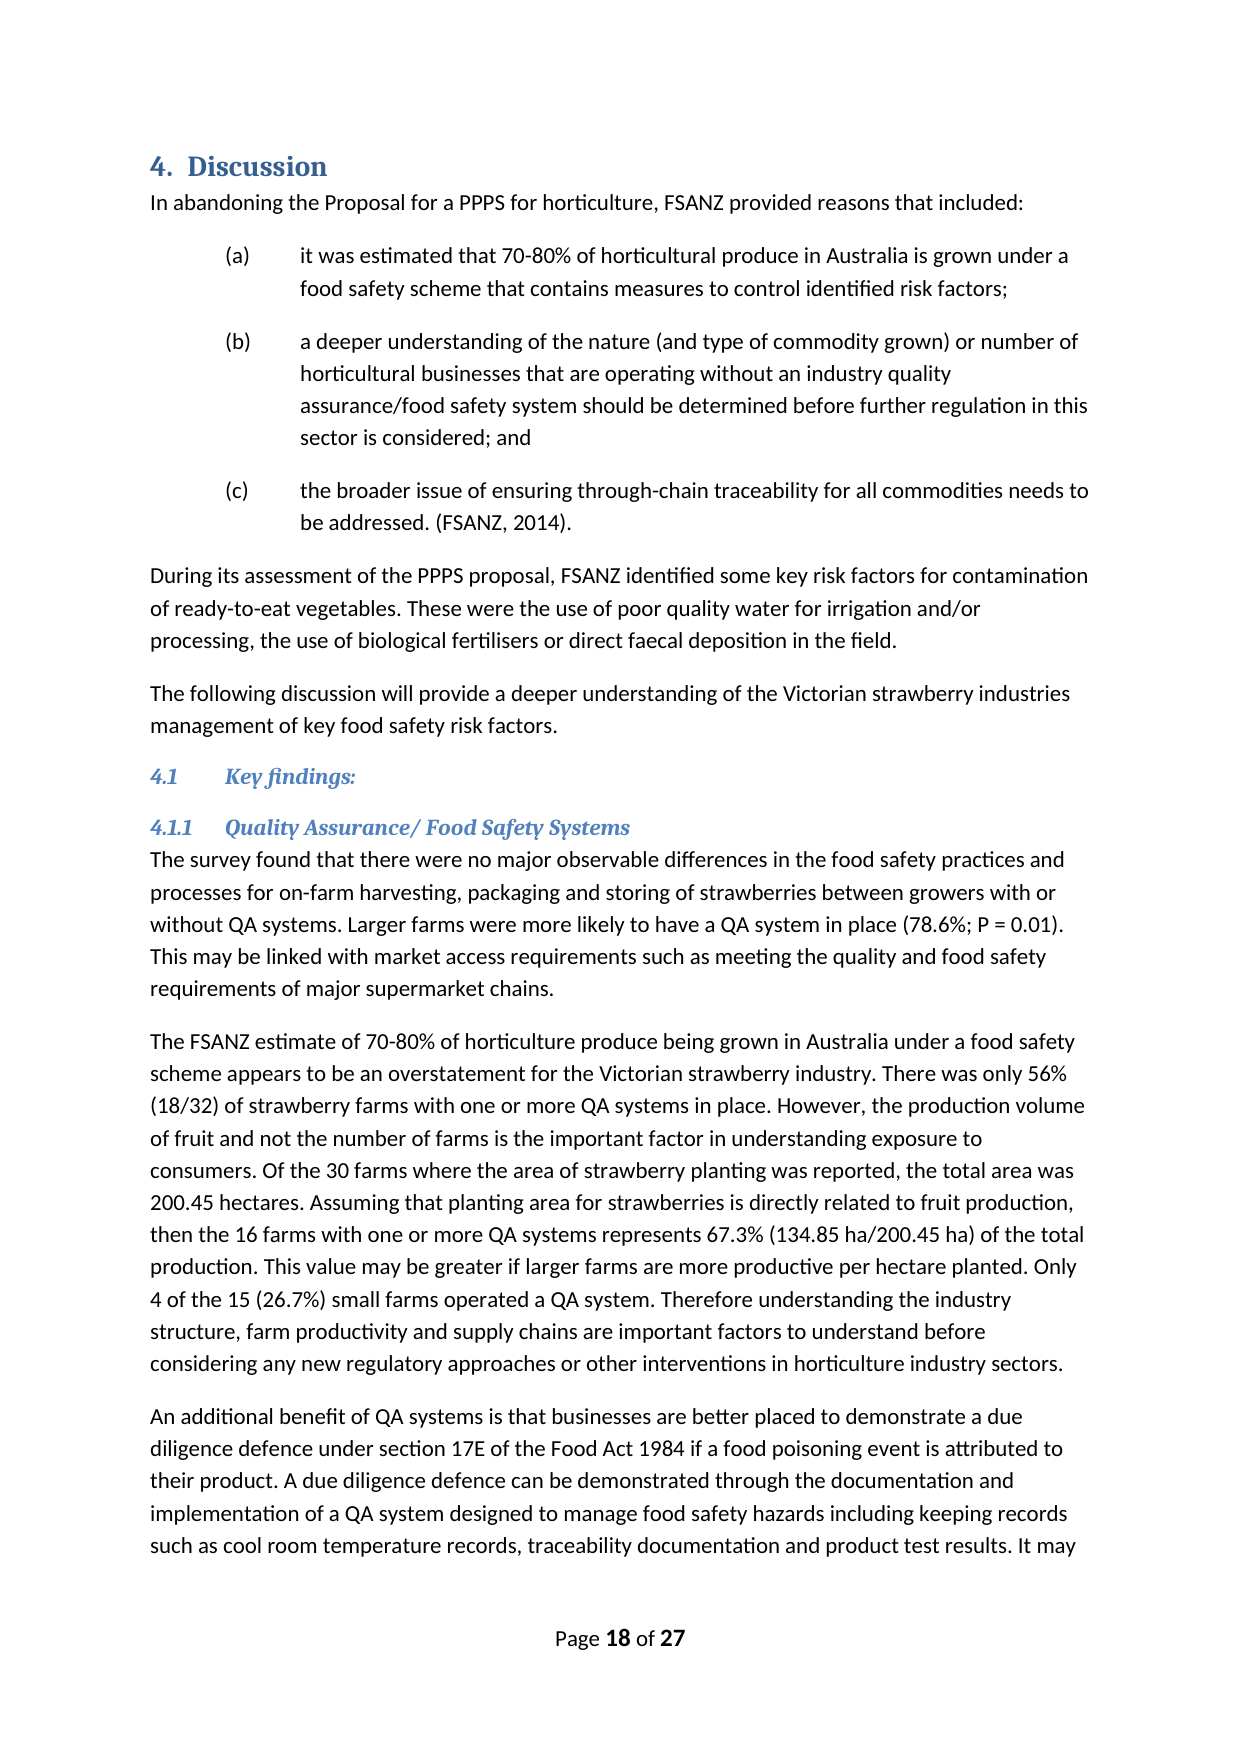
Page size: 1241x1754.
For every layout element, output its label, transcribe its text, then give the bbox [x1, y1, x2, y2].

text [150, 1402, 1090, 1559]
text In abandoning the Proposal for a PPPS for horticulture, FSANZ provided reasons that included: [150, 188, 1090, 217]
text The FSANZ estimate of 70-80% of horticulture produce being grown in Australia under a food safety scheme appears to be an overstatement for the Victorian strawberry industry. There was only 56% (18/32) of strawberry farms with one or more QA systems in place. However, the production volume of fruit and not the number of farms is the important factor in understanding exposure to consumers. Of the 30 farms where the area of strawberry planting was reported, the total area was 200.45 hectares. Assuming that planting area for strawberries is directly related to fruit production, then the 16 farms with one or more QA systems represents 67.3% (134.85 ha/200.45 ha) of the total production. This value may be greater if larger farms are more productive per hectare planted. Only 4 of the 15 (26.7%) small farms operated a QA system. Therefore understanding the industry structure, farm productivity and supply chains are important factors to understand before considering any new regulatory approaches or other interventions in horticulture industry sectors. [150, 1027, 1090, 1377]
text The following discussion will provide a deeper understanding of the Victorian strawberry industries management of key food safety risk factors. [150, 679, 1090, 739]
text (c) the broader issue of ensuring through-chain traceability for all commodities needs to be addressed. (FSANZ, 2014). [225, 476, 1090, 537]
text The survey found that there were no major observable differences in the food safety practices and processes for on-farm harvesting, packaging and storing of strawberries between growers with or without QA systems. Larger farms were more likely to have a QA system in place (78.6%; P = 0.01). This may be linked with market access requirements such as meeting the quality and food safety requirements of major supermarket chains. [150, 845, 1090, 1002]
subtitle 4.1.1 Quality Assurance/ Food Safety Systems [150, 815, 1090, 842]
text (a) it was estimated that 70-80% of horticultural produce in Australia is grown under a food safety scheme that contains measures to control identified risk factors; [225, 242, 1090, 302]
subtitle Discussion [150, 150, 1090, 183]
text During its assessment of the PPPS proposal, FSANZ identified some key risk factors for contamination of ready-to-eat vegetables. These were the use of poor quality water for irrigation and/or processing, the use of biological fertilisers or direct faecal deposition in the field. [150, 562, 1090, 654]
subtitle 4.1 Key findings: [150, 764, 1090, 791]
text (b) a deeper understanding of the nature (and type of commodity grown) or number of horticultural businesses that are operating without an industry quality assurance/food safety system should be determined before further regulation in this sector is considered; and [225, 327, 1090, 451]
